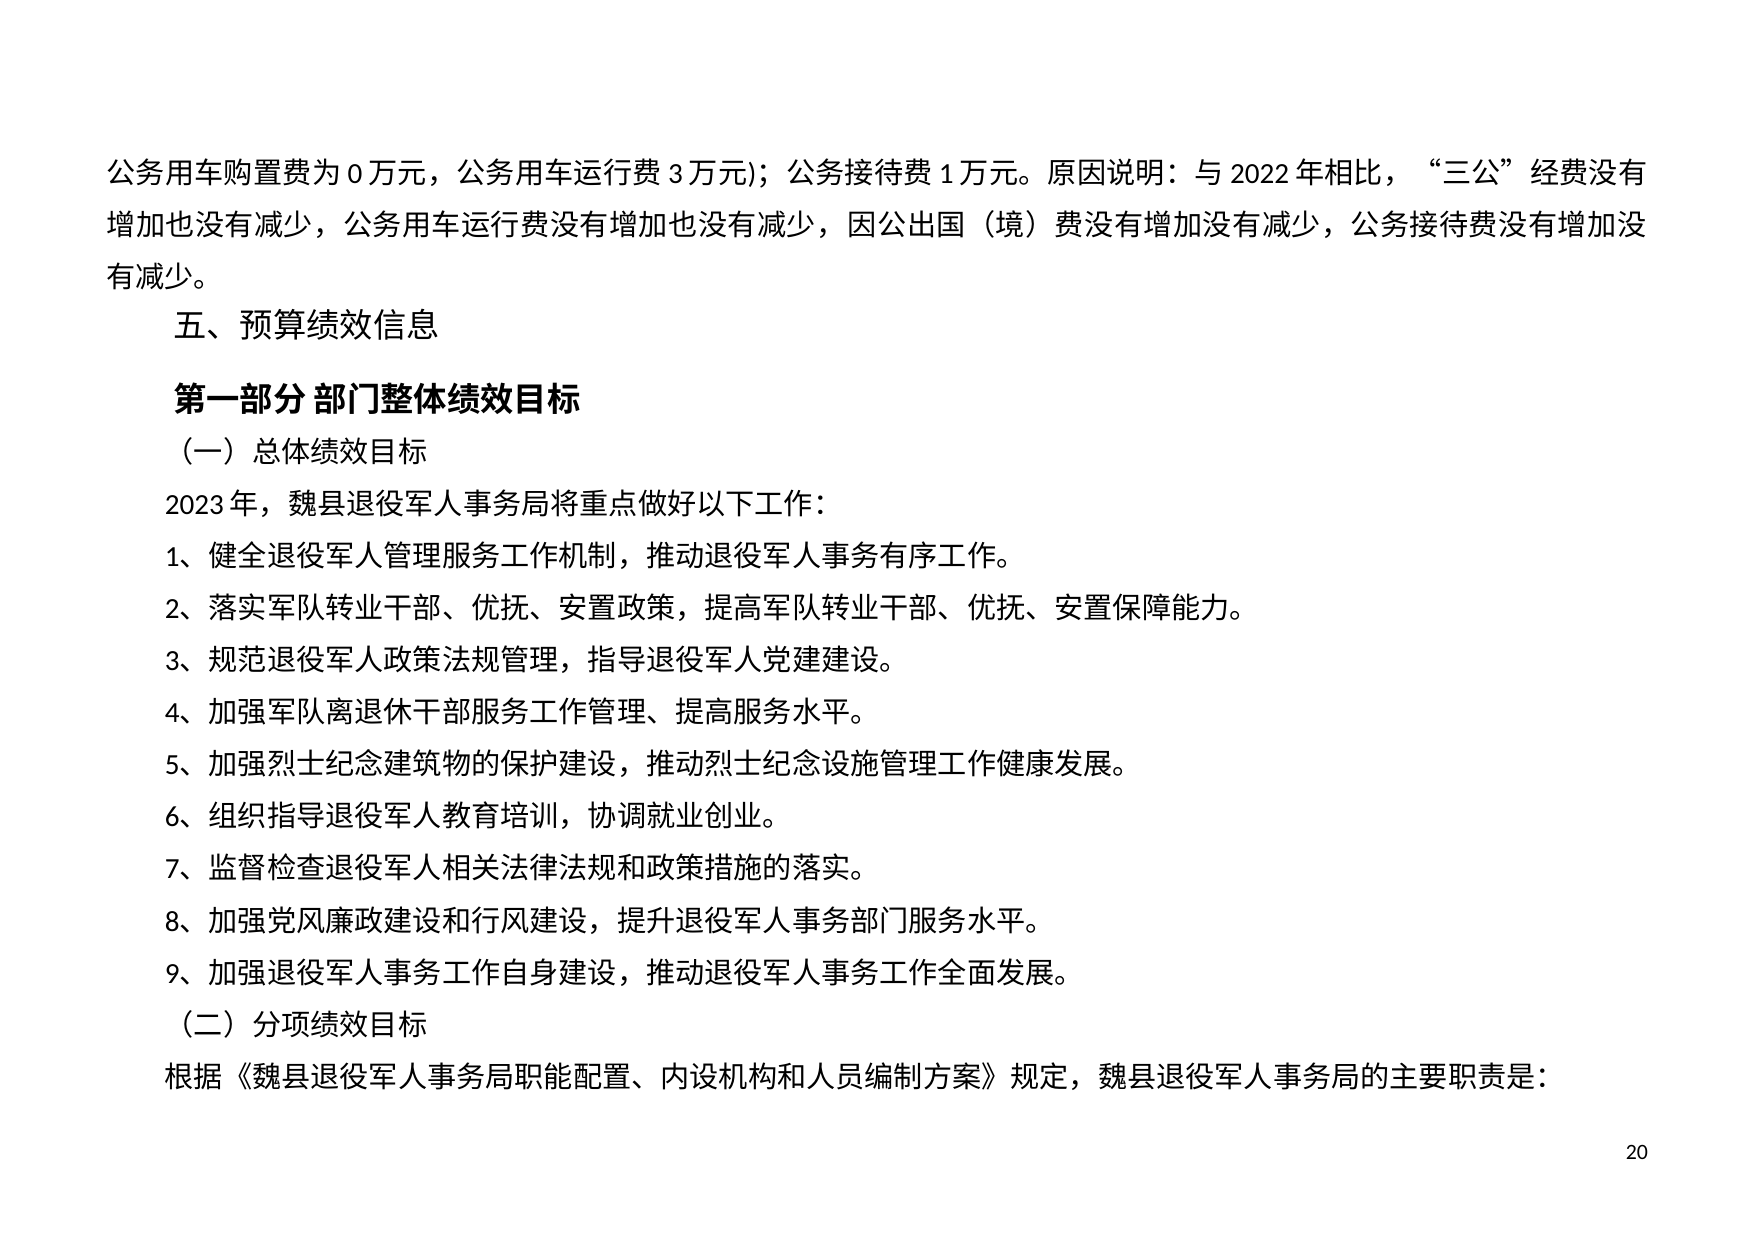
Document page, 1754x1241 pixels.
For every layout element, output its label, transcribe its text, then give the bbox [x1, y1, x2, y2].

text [106, 142, 1648, 298]
text 3、规范退役军人政策法规管理，指导退役军人党建建设。 [106, 629, 1648, 681]
text 根据《魏县退役军人事务局职能配置、内设机构和人员编制方案》规定，魏县退役军人事务局的主要职责是： [106, 1046, 1648, 1098]
text 6、组织指导退役军人教育培训，协调就业创业。 [106, 785, 1648, 837]
text 4、加强军队离退休干部服务工作管理、提高服务水平。 [106, 681, 1648, 733]
text 9、加强退役军人事务工作自身建设，推动退役军人事务工作全面发展。 [106, 941, 1648, 993]
text 8、加强党风廉政建设和行风建设，提升退役军人事务部门服务水平。 [106, 889, 1648, 941]
text 五、预算绩效信息 [106, 299, 1648, 347]
text 第一部分 部门整体绩效目标 [106, 372, 1648, 421]
text 7、监督检查退役军人相关法律法规和政策措施的落实。 [106, 837, 1648, 889]
text 5、加强烈士纪念建筑物的保护建设，推动烈士纪念设施管理工作健康发展。 [106, 733, 1648, 785]
text 1、健全退役军人管理服务工作机制，推动退役军人事务有序工作。 [106, 525, 1648, 577]
text 2023年，魏县退役军人事务局将重点做好以下工作： [106, 473, 1648, 525]
text （二）分项绩效目标 [106, 993, 1648, 1046]
text 2、落实军队转业干部、优抚、安置政策，提高军队转业干部、优抚、安置保障能力。 [106, 577, 1648, 629]
text （一）总体绩效目标 [106, 421, 1648, 473]
